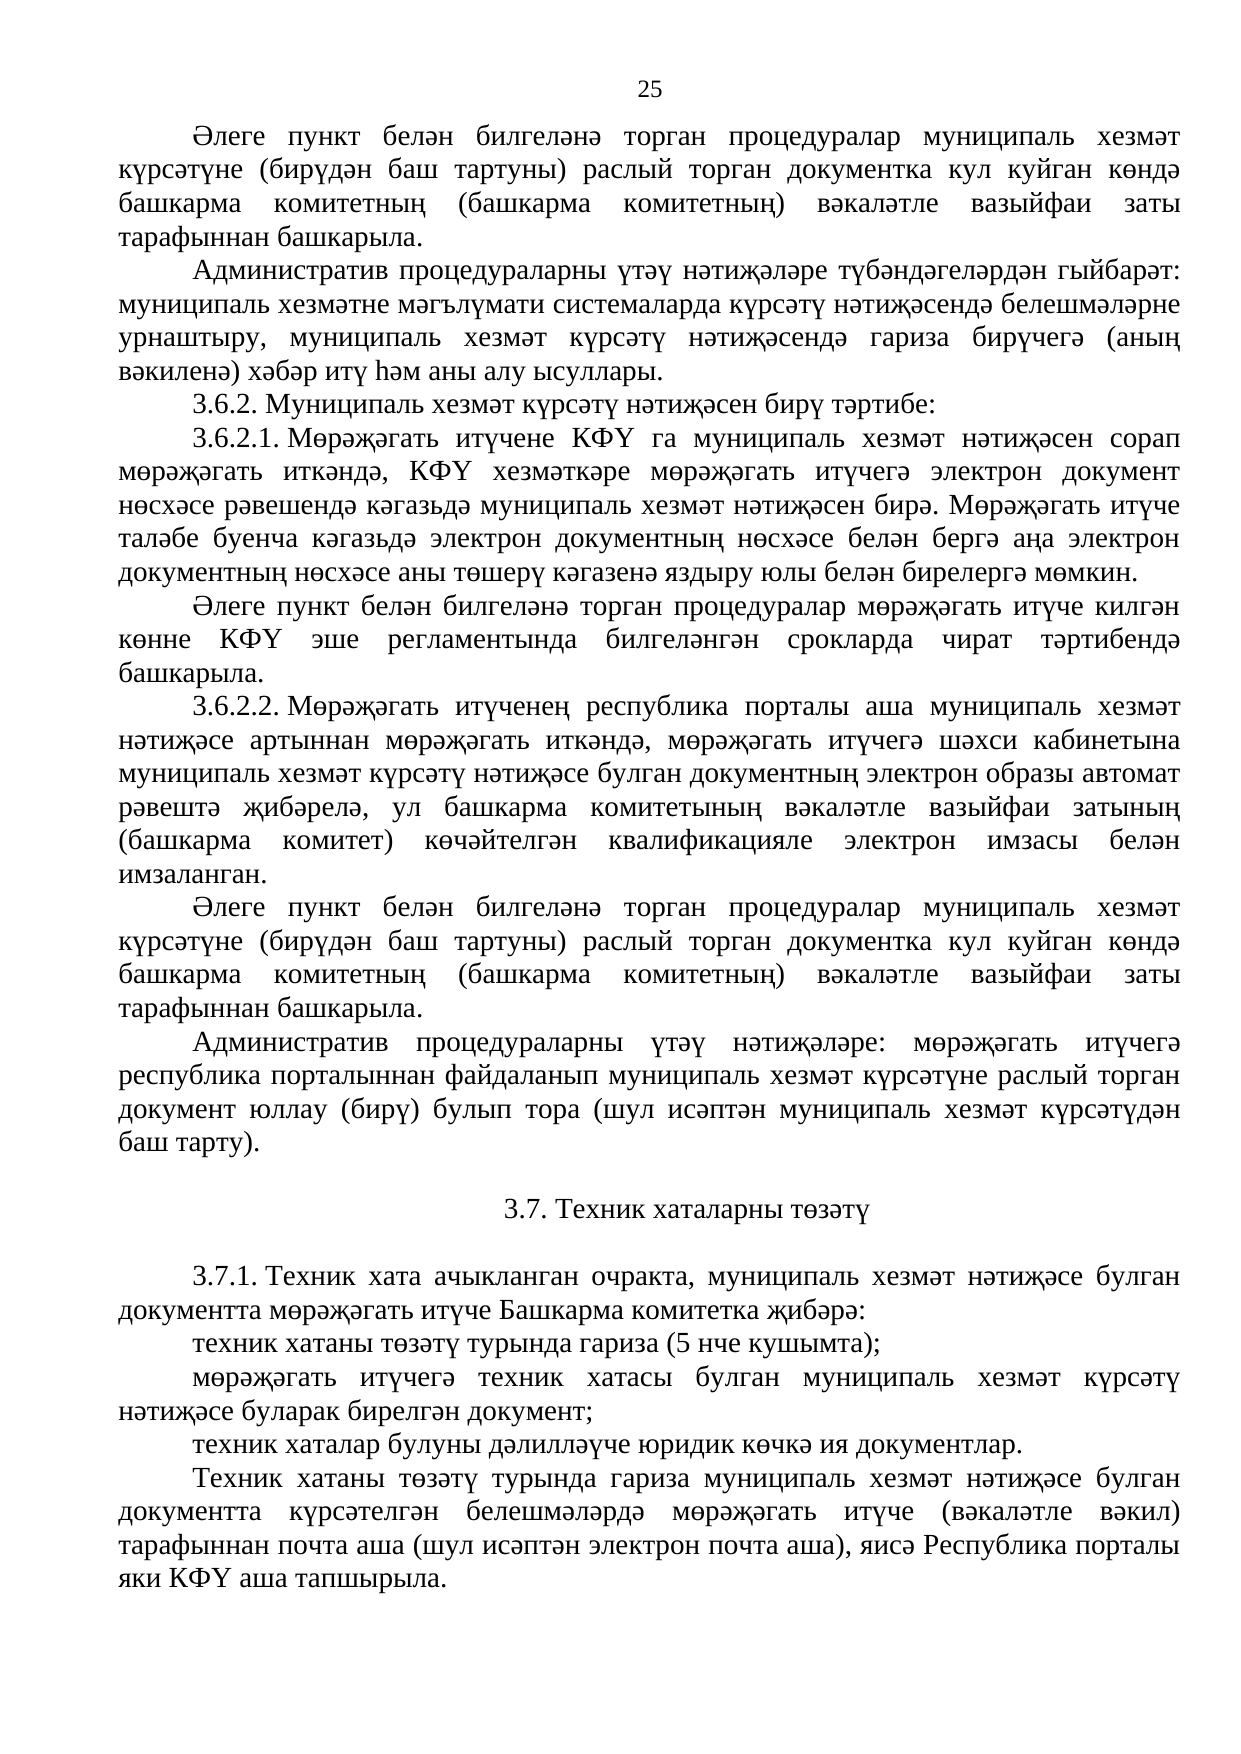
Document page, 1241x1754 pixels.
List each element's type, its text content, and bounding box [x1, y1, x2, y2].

text Административ процедураларны үтәү нәтиҗәләре: мөрәҗәгать итүчегә республика порталыннан файдаланып муниципаль хезмәт күрсәтүне раслый торган документ юллау (бирү) булып тора (шул исәптән муниципаль хезмәт күрсәтүдән баш тарту). [118, 1024, 1181, 1158]
text 3.7. Техник хаталарны төзәтү [118, 1191, 1181, 1225]
text 3.6.2.2. Мөрәҗәгать итүченең республика порталы аша муниципаль хезмәт нәтиҗәсе артыннан мөрәҗәгать иткәндә, мөрәҗәгать итүчегә шәхси кабинетына муниципаль хезмәт күрсәтү нәтиҗәсе булган документның электрон образы автомат рәвештә җибәрелә, ул башкарма комитетының вәкаләтле вазыйфаи затының (башкарма комитет) көчәйтелгән квалификацияле электрон имзасы белән имзаланган. [118, 688, 1181, 889]
text Техник хатаны төзәтү турында гариза муниципаль хезмәт нәтиҗәсе булган документта күрсәтелгән белешмәләрдә мөрәҗәгать итүче (вәкаләтле вәкил) тарафыннан почта аша (шул исәптән электрон почта аша), яисә Республика порталы яки КФҮ аша тапшырыла. [118, 1460, 1181, 1594]
text 3.6.2.1. Мөрәҗәгать итүчене КФҮ га муниципаль хезмәт нәтиҗәсен сорап мөрәҗәгать иткәндә, КФҮ хезмәткәре мөрәҗәгать итүчегә электрон документ нөсхәсе рәвешендә кәгазьдә муниципаль хезмәт нәтиҗәсен бирә. Мөрәҗәгать итүче таләбе буенча кәгазьдә электрон документның нөсхәсе белән бергә аңа электрон документның нөсхәсе аны төшерү кәгазенә яздыру юлы белән бирелергә мөмкин. [118, 420, 1181, 588]
text техник хаталар булуны дәлилләүче юридик көчкә ия документлар. [118, 1426, 1181, 1460]
text 3.6.2. Муниципаль хезмәт күрсәтү нәтиҗәсен бирү тәртибе: [118, 386, 1181, 420]
text 3.7.1. Техник хата ачыкланган очракта, муниципаль хезмәт нәтиҗәсе булган документта мөрәҗәгать итүче Башкарма комитетка җибәрә: [118, 1258, 1181, 1326]
text техник хатаны төзәтү турында гариза (5 нче кушымта); [118, 1326, 1181, 1359]
text Әлеге пункт белән билгеләнә торган процедуралар муниципаль хезмәт күрсәтүне (бирүдән баш тартуны) раслый торган документка кул куйган көндә башкарма комитетның (башкарма комитетның) вәкаләтле вазыйфаи заты тарафыннан башкарыла. [118, 118, 1181, 252]
text Әлеге пункт белән билгеләнә торган процедуралар муниципаль хезмәт күрсәтүне (бирүдән баш тартуны) раслый торган документка кул куйган көндә башкарма комитетның (башкарма комитетның) вәкаләтле вазыйфаи заты тарафыннан башкарыла. [118, 889, 1181, 1024]
text мөрәҗәгать итүчегә техник хатасы булган муниципаль хезмәт күрсәтү нәтиҗәсе буларак бирелгән документ; [118, 1359, 1181, 1426]
text Әлеге пункт белән билгеләнә торган процедуралар мөрәҗәгать итүче килгән көнне КФҮ эше регламентында билгеләнгән срокларда чират тәртибендә башкарыла. [118, 588, 1181, 688]
text Административ процедураларны үтәү нәтиҗәләре түбәндәгеләрдән гыйбарәт: муниципаль хезмәтне мәгълүмати системаларда күрсәтү нәтиҗәсендә белешмәләрне урнаштыру, муниципаль хезмәт күрсәтү нәтиҗәсендә гариза бирүчегә (аның вәкиленә) хәбәр итү һәм аны алу ысуллары. [118, 252, 1181, 386]
